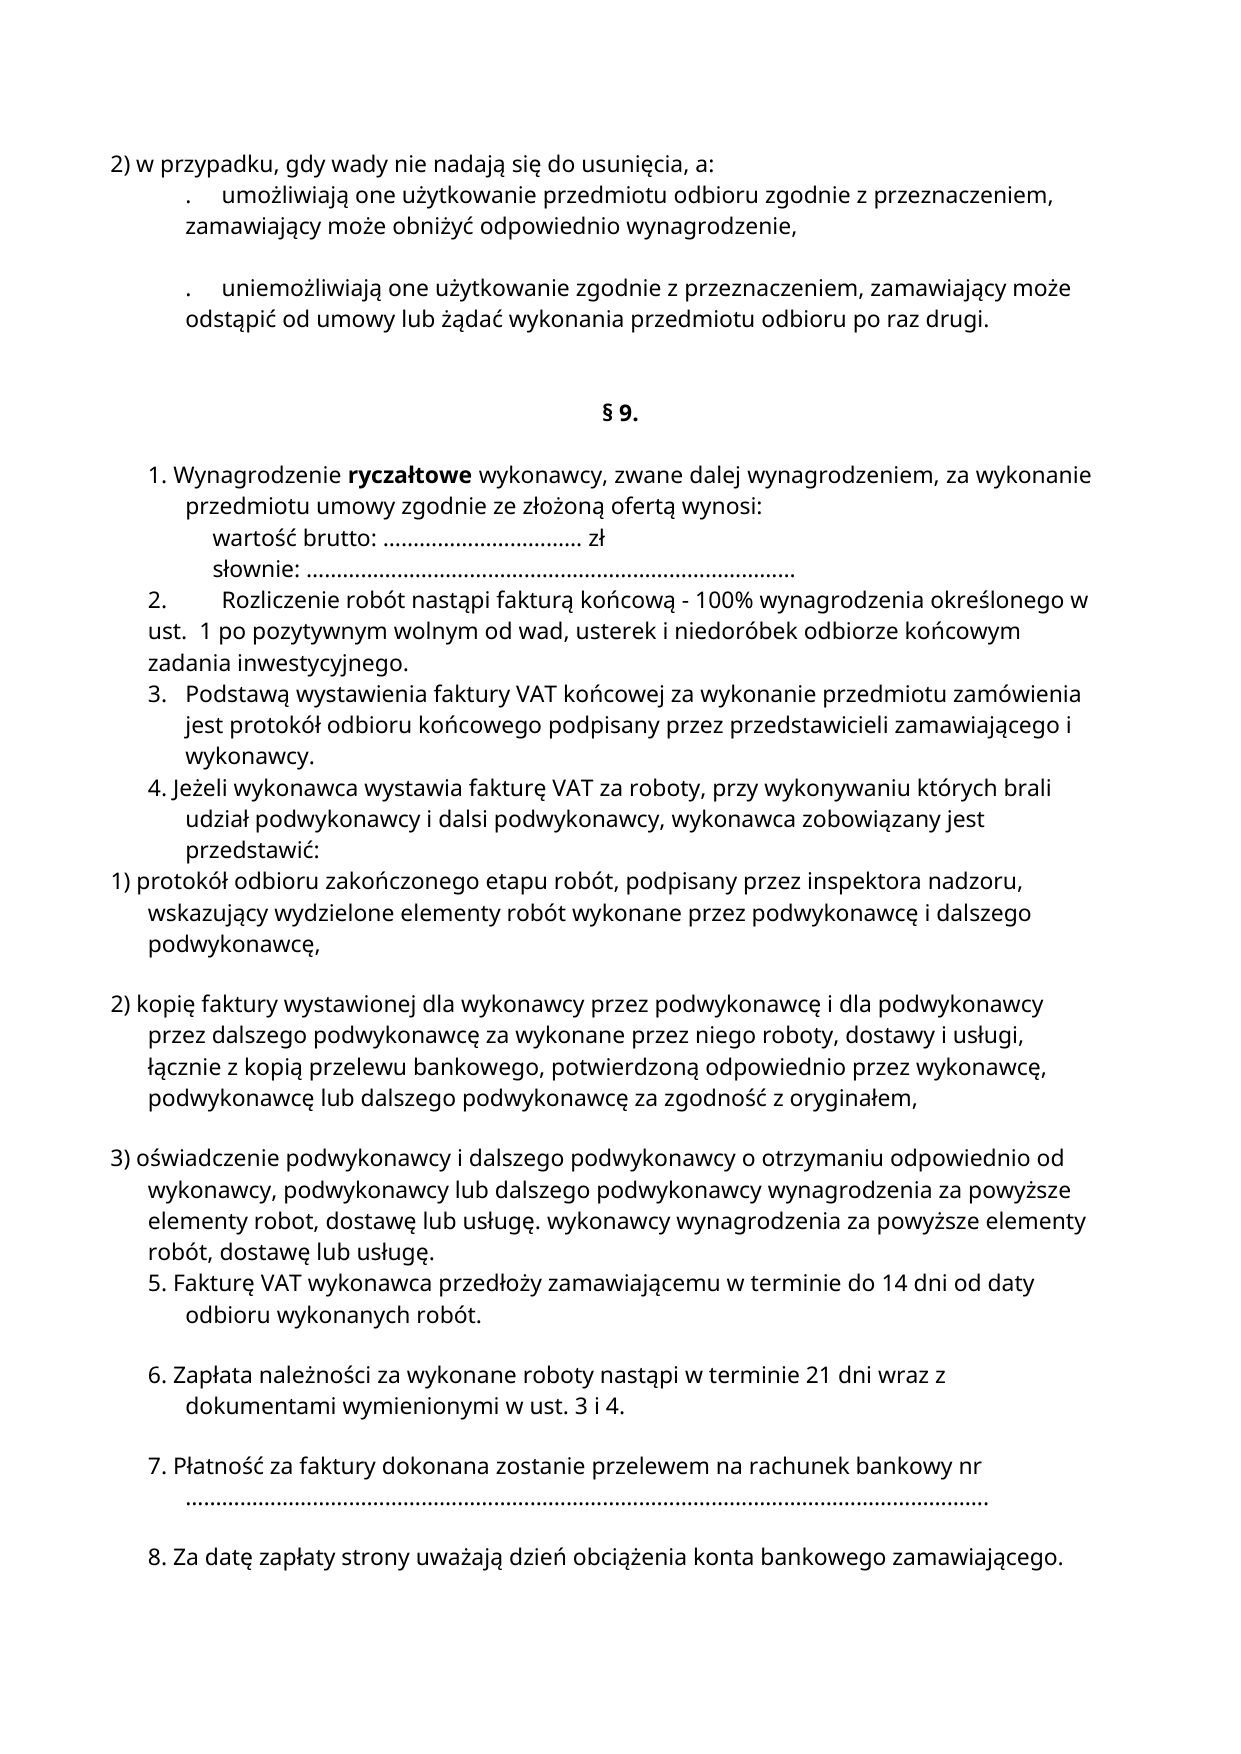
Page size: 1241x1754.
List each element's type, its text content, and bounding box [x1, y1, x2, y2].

list uniemożliwiają one użytkowanie zgodnie z przeznaczeniem, zamawiający może odstąpić od umowy lub żądać wykonania przedmiotu odbioru po raz drugi. [185, 271, 1093, 334]
text wartość brutto: …………………………… zł [185, 521, 1093, 553]
list Rozliczenie robót nastąpi fakturą końcową - 100% wynagrodzenia określonego w ust. 1 po pozytywnym wolnym od wad, usterek i niedoróbek odbiorze końcowym zadania inwestycyjnego. [148, 584, 1093, 678]
text 1. Wynagrodzenie ryczałtowe wykonawcy, zwane dalej wynagrodzeniem, za wykonanie przedmiotu umowy zgodnie ze złożoną ofertą wynosi: [148, 459, 1093, 521]
text 8. Za datę zapłaty strony uważają dzień obciążenia konta bankowego zamawiającego. [148, 1541, 1093, 1573]
text 4. Jeżeli wykonawca wystawia fakturę VAT za roboty, przy wykonywaniu których brali udział podwykonawcy i dalsi podwykonawcy, wykonawca zobowiązany jest przedstawić: [148, 771, 1093, 865]
text 1) protokół odbioru zakończonego etapu robót, podpisany przez inspektora nadzoru, wskazujący wydzielone elementy robót wykonane przez podwykonawcę i dalszego podwykonawcę, [110, 865, 1093, 959]
list Podstawą wystawienia faktury VAT końcowej za wykonanie przedmiotu zamówienia jest protokół odbioru końcowego podpisany przez przedstawicieli zamawiającego i wykonawcy. [148, 678, 1093, 771]
text § 9. [148, 396, 1093, 428]
text 2) kopię faktury wystawionej dla wykonawcy przez podwykonawcę i dla podwykonawcy przez dalszego podwykonawcę za wykonane przez niego roboty, dostawy i usługi, łącznie z kopią przelewu bankowego, potwierdzoną odpowiednio przez wykonawcę, podwykonawcę lub dalszego podwykonawcę za zgodność z oryginałem, [110, 988, 1093, 1113]
text 2) w przypadku, gdy wady nie nadają się do usunięcia, a: [110, 148, 1093, 179]
text 7. Płatność za faktury dokonana zostanie przelewem na rachunek bankowy nr ……………………………………………………………………………………………………………………. [148, 1450, 1093, 1512]
text 3) oświadczenie podwykonawcy i dalszego podwykonawcy o otrzymaniu odpowiednio od wykonawcy, podwykonawcy lub dalszego podwykonawcy wynagrodzenia za powyższe elementy robot, dostawę lub usługę. wykonawcy wynagrodzenia za powyższe elementy robót, dostawę lub usługę. [110, 1142, 1093, 1267]
text 6. Zapłata należności za wykonane roboty nastąpi w terminie 21 dni wraz z dokumentami wymienionymi w ust. 3 i 4. [148, 1359, 1093, 1421]
list umożliwiają one użytkowanie przedmiotu odbioru zgodnie z przeznaczeniem, zamawiający może obniżyć odpowiednio wynagrodzenie, [185, 179, 1093, 241]
text słownie: ……………………………………………………………………… [212, 553, 1093, 584]
text 5. Fakturę VAT wykonawca przedłoży zamawiającemu w terminie do 14 dni od daty odbioru wykonanych robót. [148, 1267, 1093, 1330]
